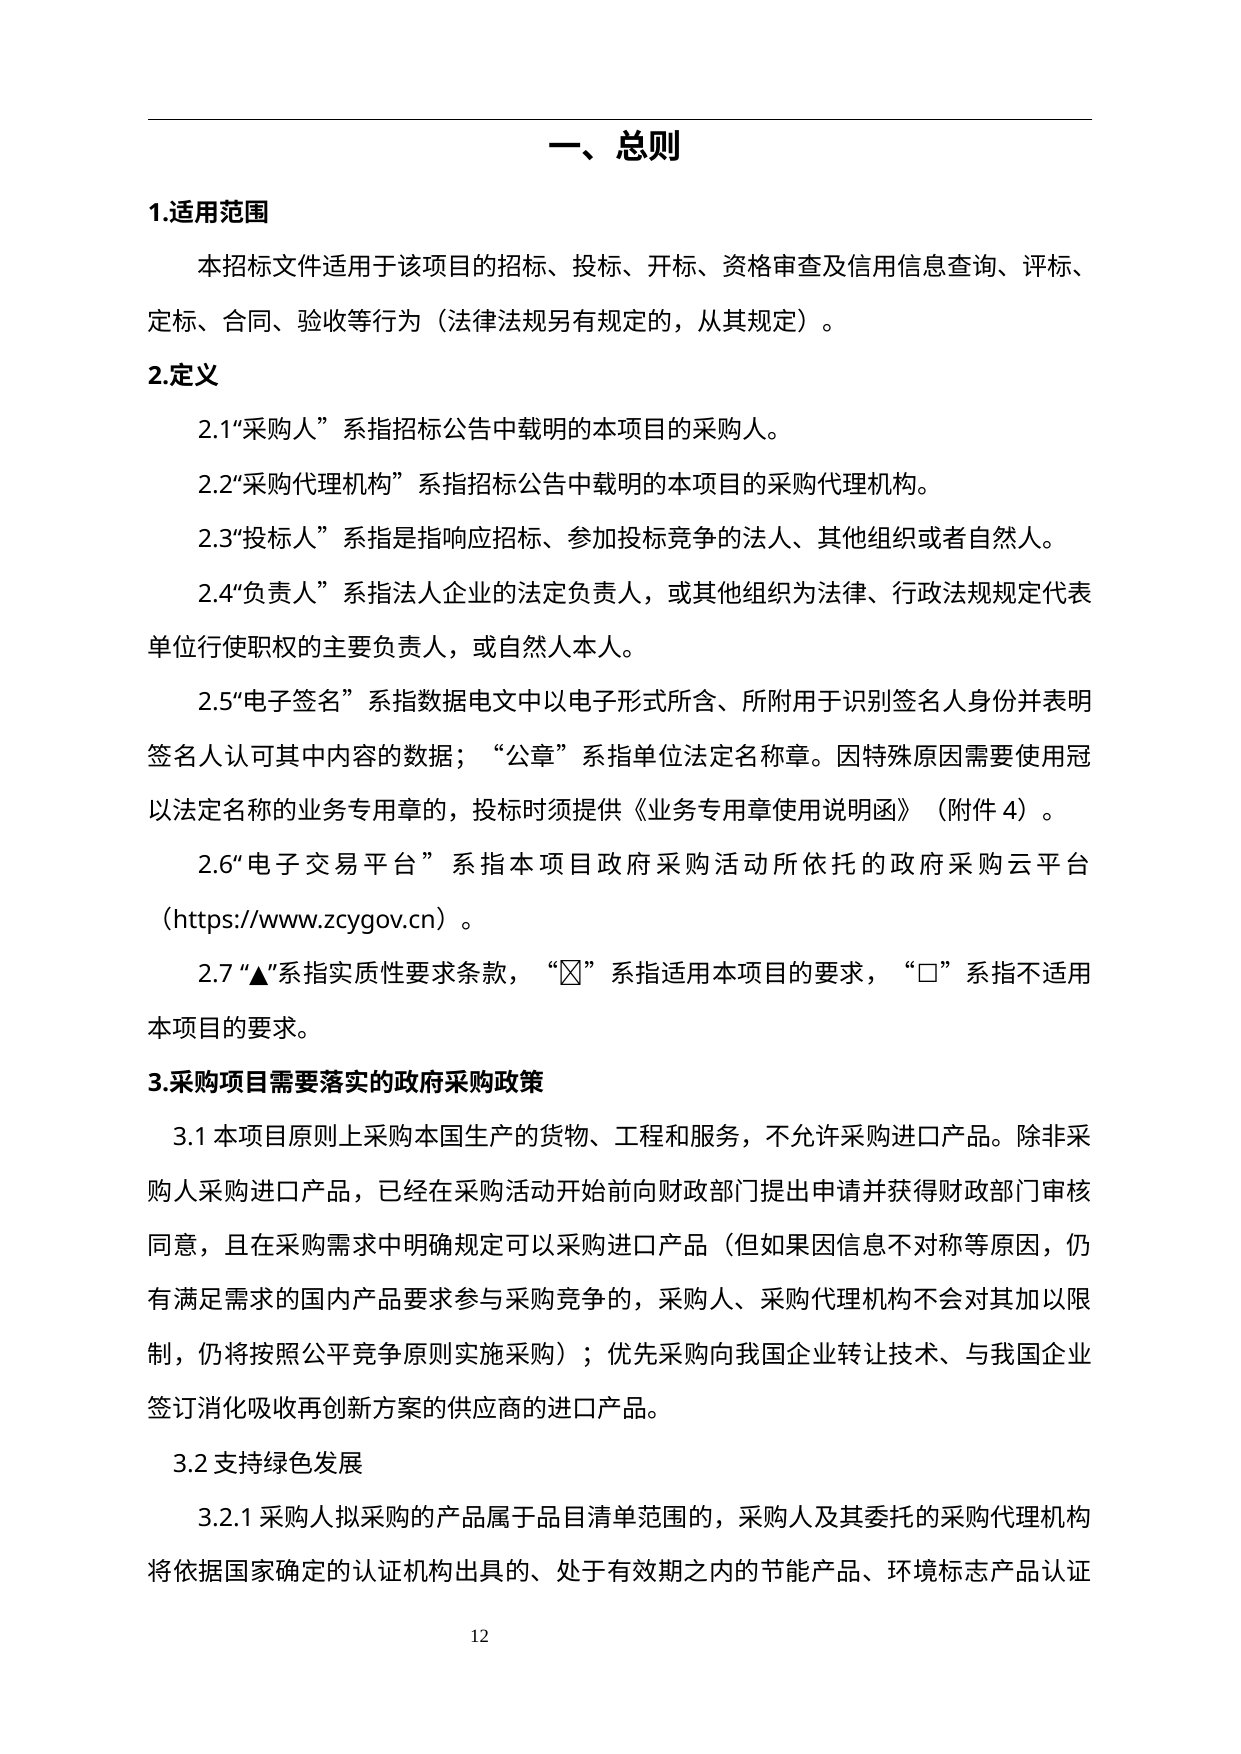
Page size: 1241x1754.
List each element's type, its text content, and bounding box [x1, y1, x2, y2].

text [148, 1497, 1092, 1588]
text 2.4“负责人”系指法人企业的法定负责人，或其他组织为法律、行政法规规定代表单位行使职权的主要负责人，或自然人本人。 [148, 573, 1092, 664]
text 本招标文件适用于该项目的招标、投标、开标、资格审查及信用信息查询、评标、定标、合同、验收等行为（法律法规另有规定的，从其规定）。 [148, 247, 1092, 337]
text 2.1“采购人”系指招标公告中载明的本项目的采购人。 [148, 410, 1092, 446]
text 3.2支持绿色发展 [148, 1443, 1092, 1479]
text 2.2“采购代理机构”系指招标公告中载明的本项目的采购代理机构。 [148, 464, 1092, 501]
text 1.适用范围 [148, 192, 1092, 229]
text 2.5“电子签名”系指数据电文中以电子形式所含、所附用于识别签名人身份并表明签名人认可其中内容的数据；“公章”系指单位法定名称章。因特殊原因需要使用冠以法定名称的业务专用章的，投标时须提供《业务专用章使用说明函》（附件4）。 [148, 682, 1092, 827]
text 3.采购项目需要落实的政府采购政策 [148, 1062, 1092, 1099]
text 2.7 “▲”系指实质性要求条款，“”系指适用本项目的要求，“”系指不适用本项目的要求。 [148, 954, 1092, 1044]
text 2.3“投标人”系指是指响应招标、参加投标竞争的法人、其他组织或者自然人。 [148, 519, 1092, 555]
text 一、总则 [148, 120, 1092, 168]
text 2.6“电子交易平台”系指本项目政府采购活动所依托的政府采购云平台（https://www.zcygov.cn）。 [148, 845, 1092, 936]
text 3.1本项目原则上采购本国生产的货物、工程和服务，不允许采购进口产品。除非采购人采购进口产品，已经在采购活动开始前向财政部门提出申请并获得财政部门审核同意，且在采购需求中明确规定可以采购进口产品（但如果因信息不对称等原因，仍有满足需求的国内产品要求参与采购竞争的，采购人、采购代理机构不会对其加以限制，仍将按照公平竞争原则实施采购）；优先采购向我国企业转让技术、与我国企业签订消化吸收再创新方案的供应商的进口产品。 [148, 1117, 1092, 1425]
text 2.定义 [148, 356, 1092, 392]
